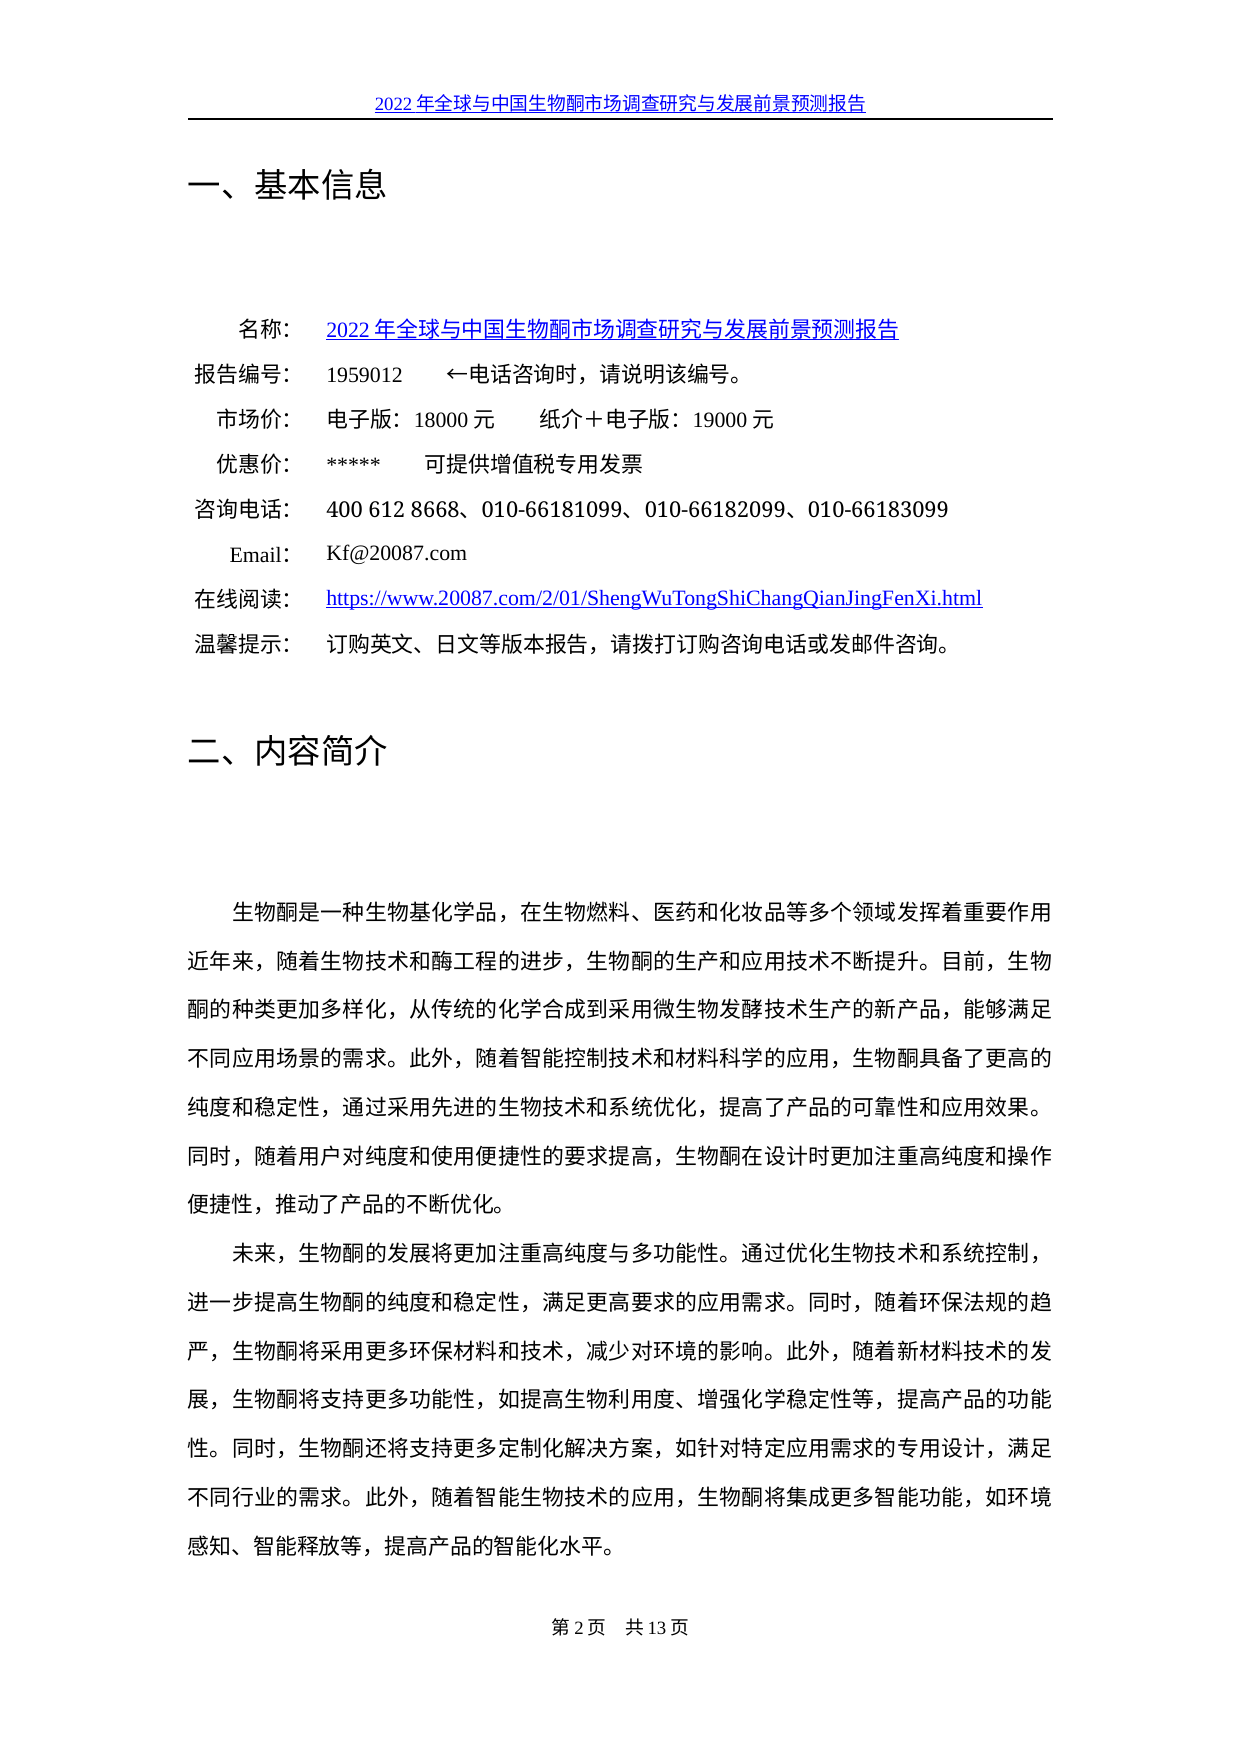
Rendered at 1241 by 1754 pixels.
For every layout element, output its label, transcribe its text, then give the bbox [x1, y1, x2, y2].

table_cell 1959012 ←电话咨询时，请说明该编号。 [315, 357, 1073, 402]
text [187, 894, 1053, 1561]
table_cell 市场价： [167, 402, 315, 447]
table_cell 订购英文、日文等版本报告，请拨打订购咨询电话或发邮件咨询。 [315, 627, 1073, 672]
title 一、基本信息 [187, 150, 1053, 215]
table_cell Email： [167, 537, 315, 582]
table_cell 报告编号： [167, 357, 315, 402]
table_cell ***** 可提供增值税专用发票 [315, 447, 1073, 492]
table_cell 温馨提示： [167, 627, 315, 672]
table_cell Kf@20087.com [315, 537, 1073, 582]
table_header 名称： [167, 312, 315, 357]
table_cell 咨询电话： [167, 492, 315, 537]
title 二、内容简介 [187, 717, 1053, 782]
table_header 2022年全球与中国生物酮市场调查研究与发展前景预测报告 [315, 312, 1073, 357]
table_cell 400 612 8668、010-66181099、010-66182099、010-66183099 [315, 492, 1073, 537]
table_cell 优惠价： [167, 447, 315, 492]
table_cell 在线阅读： [167, 582, 315, 627]
table_cell 电子版：18000 元 纸介＋电子版：19000 元 [315, 402, 1073, 447]
table_cell [315, 582, 1073, 627]
